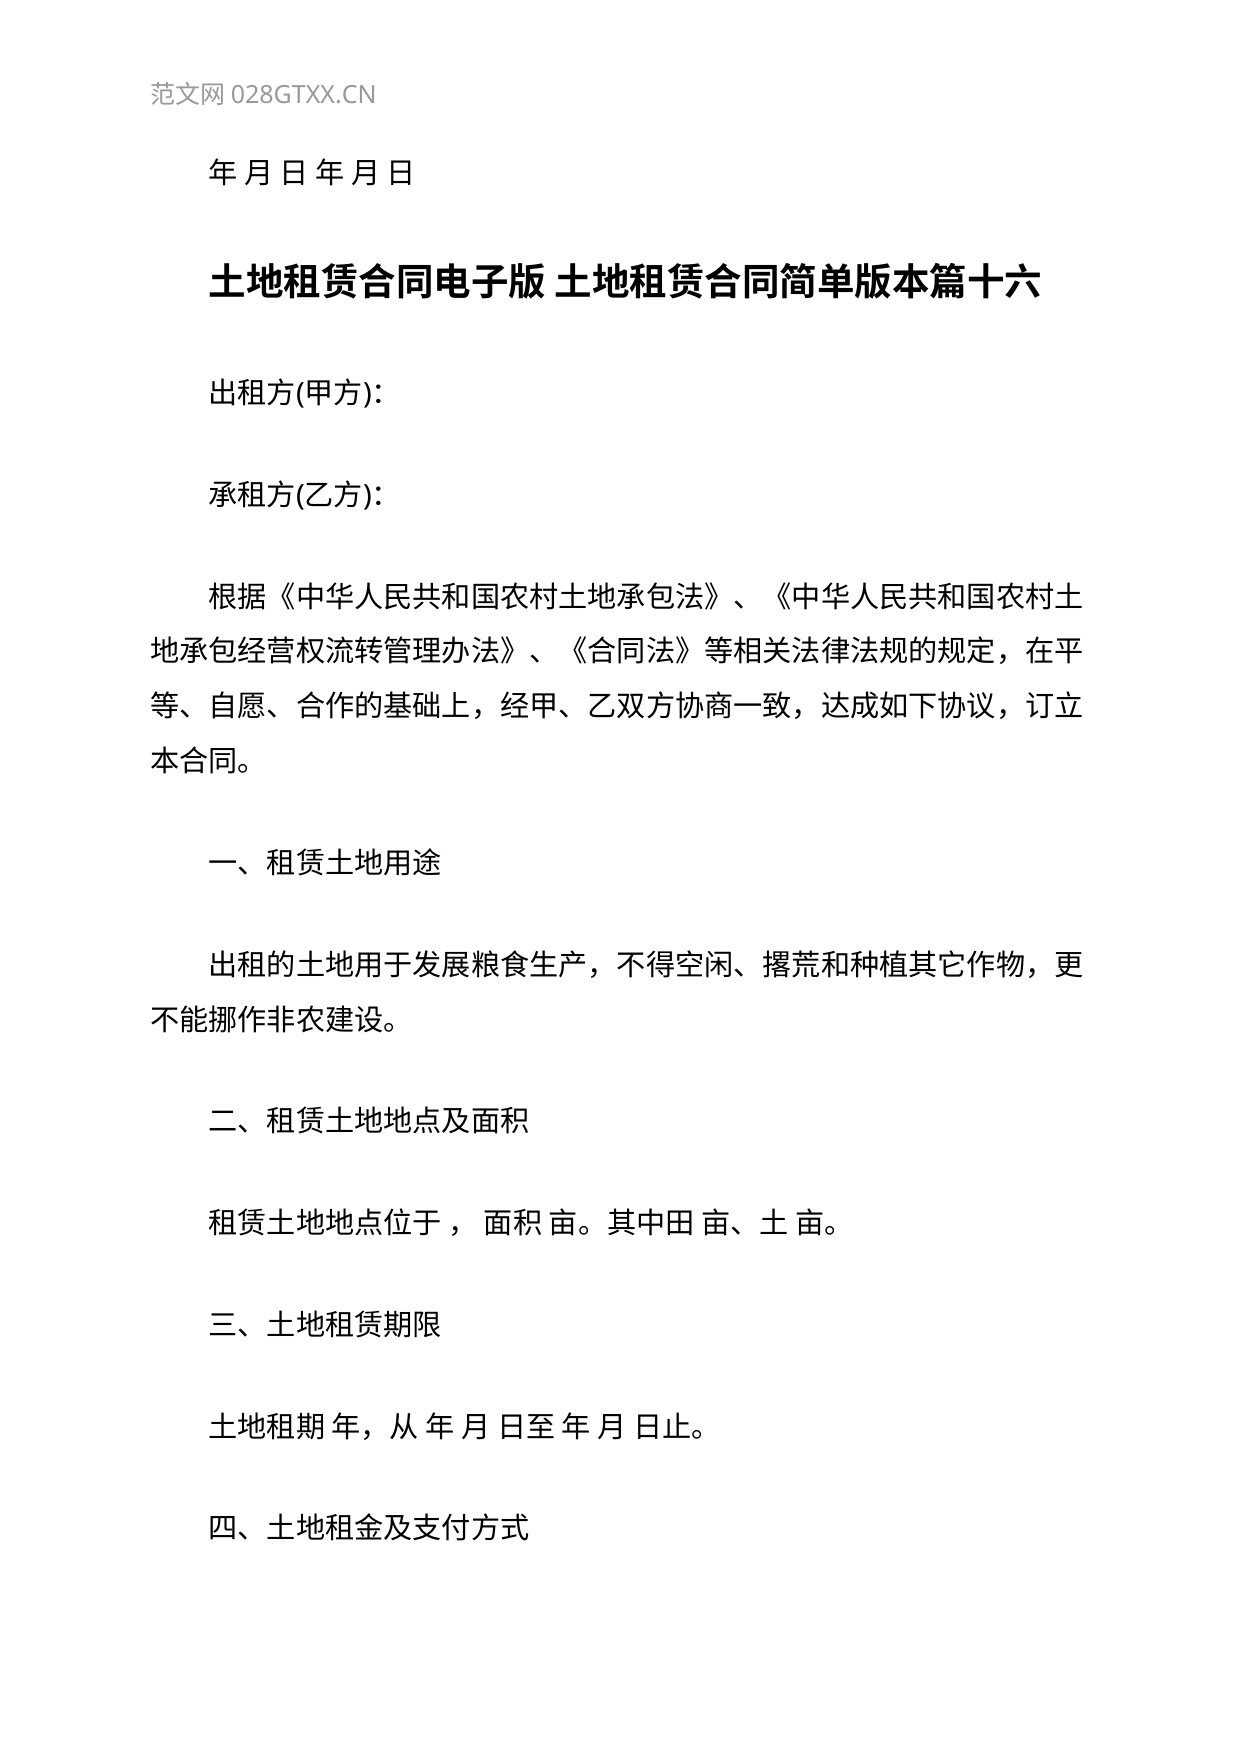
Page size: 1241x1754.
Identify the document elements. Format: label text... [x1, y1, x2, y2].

text 出租的土地用于发展粮食生产，不得空闲、撂荒和种植其它作物，更不能挪作非农建设。 [150, 941, 1090, 1038]
text 土地租期 年，从 年 月 日至 年 月 日止。 [150, 1403, 1090, 1446]
text 承租方(乙方)： [150, 471, 1090, 513]
text 出租方(甲方)： [150, 369, 1090, 412]
text 土地租赁合同电子版 土地租赁合同简单版本篇十六 [150, 252, 1090, 306]
text 三、土地租赁期限 [150, 1302, 1090, 1344]
text 二、租赁土地地点及面积 [150, 1098, 1090, 1140]
text 年 月 日 年 月 日 [150, 150, 1090, 192]
text 四、土地租金及支付方式 [150, 1505, 1090, 1547]
text 一、租赁土地用途 [150, 839, 1090, 882]
text 租赁土地地点位于 ， 面积 亩。其中田 亩、土 亩。 [150, 1200, 1090, 1242]
text 根据《中华人民共和国农村土地承包法》、《中华人民共和国农村土地承包经营权流转管理办法》、《合同法》等相关法律法规的规定，在平等、自愿、合作的基础上，经甲、乙双方协商一致，达成如下协议，订立本合同。 [150, 573, 1090, 780]
